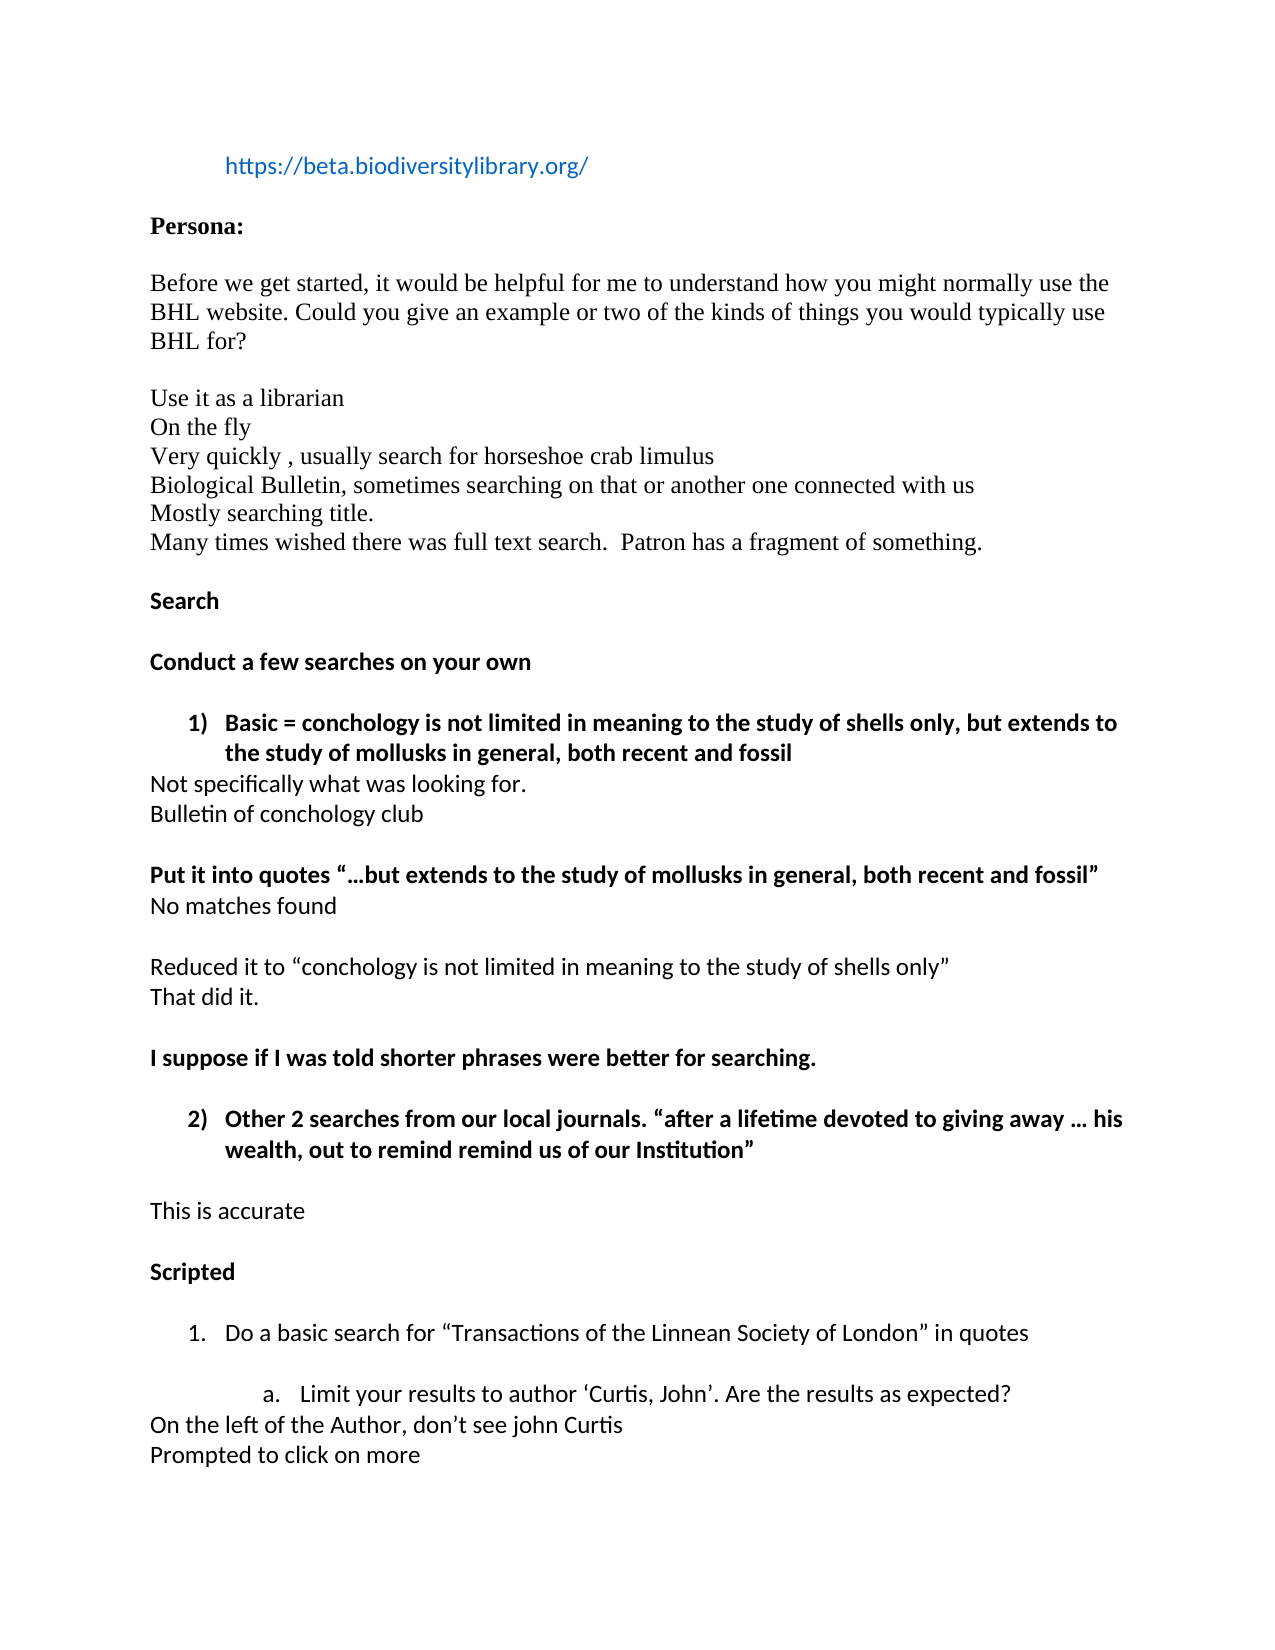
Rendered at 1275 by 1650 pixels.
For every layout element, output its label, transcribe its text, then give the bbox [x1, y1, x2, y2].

text Put it into quotes “…but extends to the study of mollusks in general, both recent and fossil” [150, 859, 1125, 890]
text Before we get started, it would be helpful for me to understand how you might normally use the BHL website. Could you give an example or two of the kinds of things you would typically use BHL for? [150, 268, 1125, 355]
text Scripted [150, 1256, 1125, 1287]
text On the left of the Author, don’t see john Curtis [150, 1409, 1125, 1439]
list Basic = conchology is not limited in meaning to the study of shells only, but extends to the study of mollusks in general, both recent and fossil [187, 707, 1125, 768]
text Conduct a few searches on your own [150, 646, 1125, 676]
list Do a basic search for “Transactions of the Linnean Society of London” in quotes [187, 1317, 1125, 1348]
text Many times wished there was full text search. Patron has a fragment of something. [150, 527, 1125, 556]
text This is accurate [150, 1195, 1125, 1226]
text On the fly [150, 412, 1125, 441]
list Other 2 searches from our local journals. “after a lifetime devoted to giving away … his wealth, out to remind remind us of our Institution” [187, 1104, 1125, 1165]
text Mostly searching title. [150, 498, 1125, 527]
text That did it. [150, 982, 1125, 1012]
text Very quickly , usually search for horseshoe crab limulus [150, 441, 1125, 470]
text Persona: [150, 211, 1125, 240]
list Limit your results to author ‘Curtis, John’. Are the results as expected? [262, 1378, 1125, 1409]
text Use it as a librarian [150, 383, 1125, 412]
text Not specifically what was looking for. [150, 768, 1125, 798]
text Reduced it to “conchology is not limited in meaning to the study of shells only” [150, 951, 1125, 982]
text Biological Bulletin, sometimes searching on that or another one connected with us [150, 470, 1125, 498]
text No matches found [150, 890, 1125, 921]
text Search [150, 585, 1125, 615]
text Bulletin of conchology club [150, 798, 1125, 829]
text Prompted to click on more [150, 1439, 1125, 1470]
text I suppose if I was told shorter phrases were better for searching. [150, 1043, 1125, 1073]
list https://beta.biodiversitylibrary.org/ [225, 150, 1125, 181]
